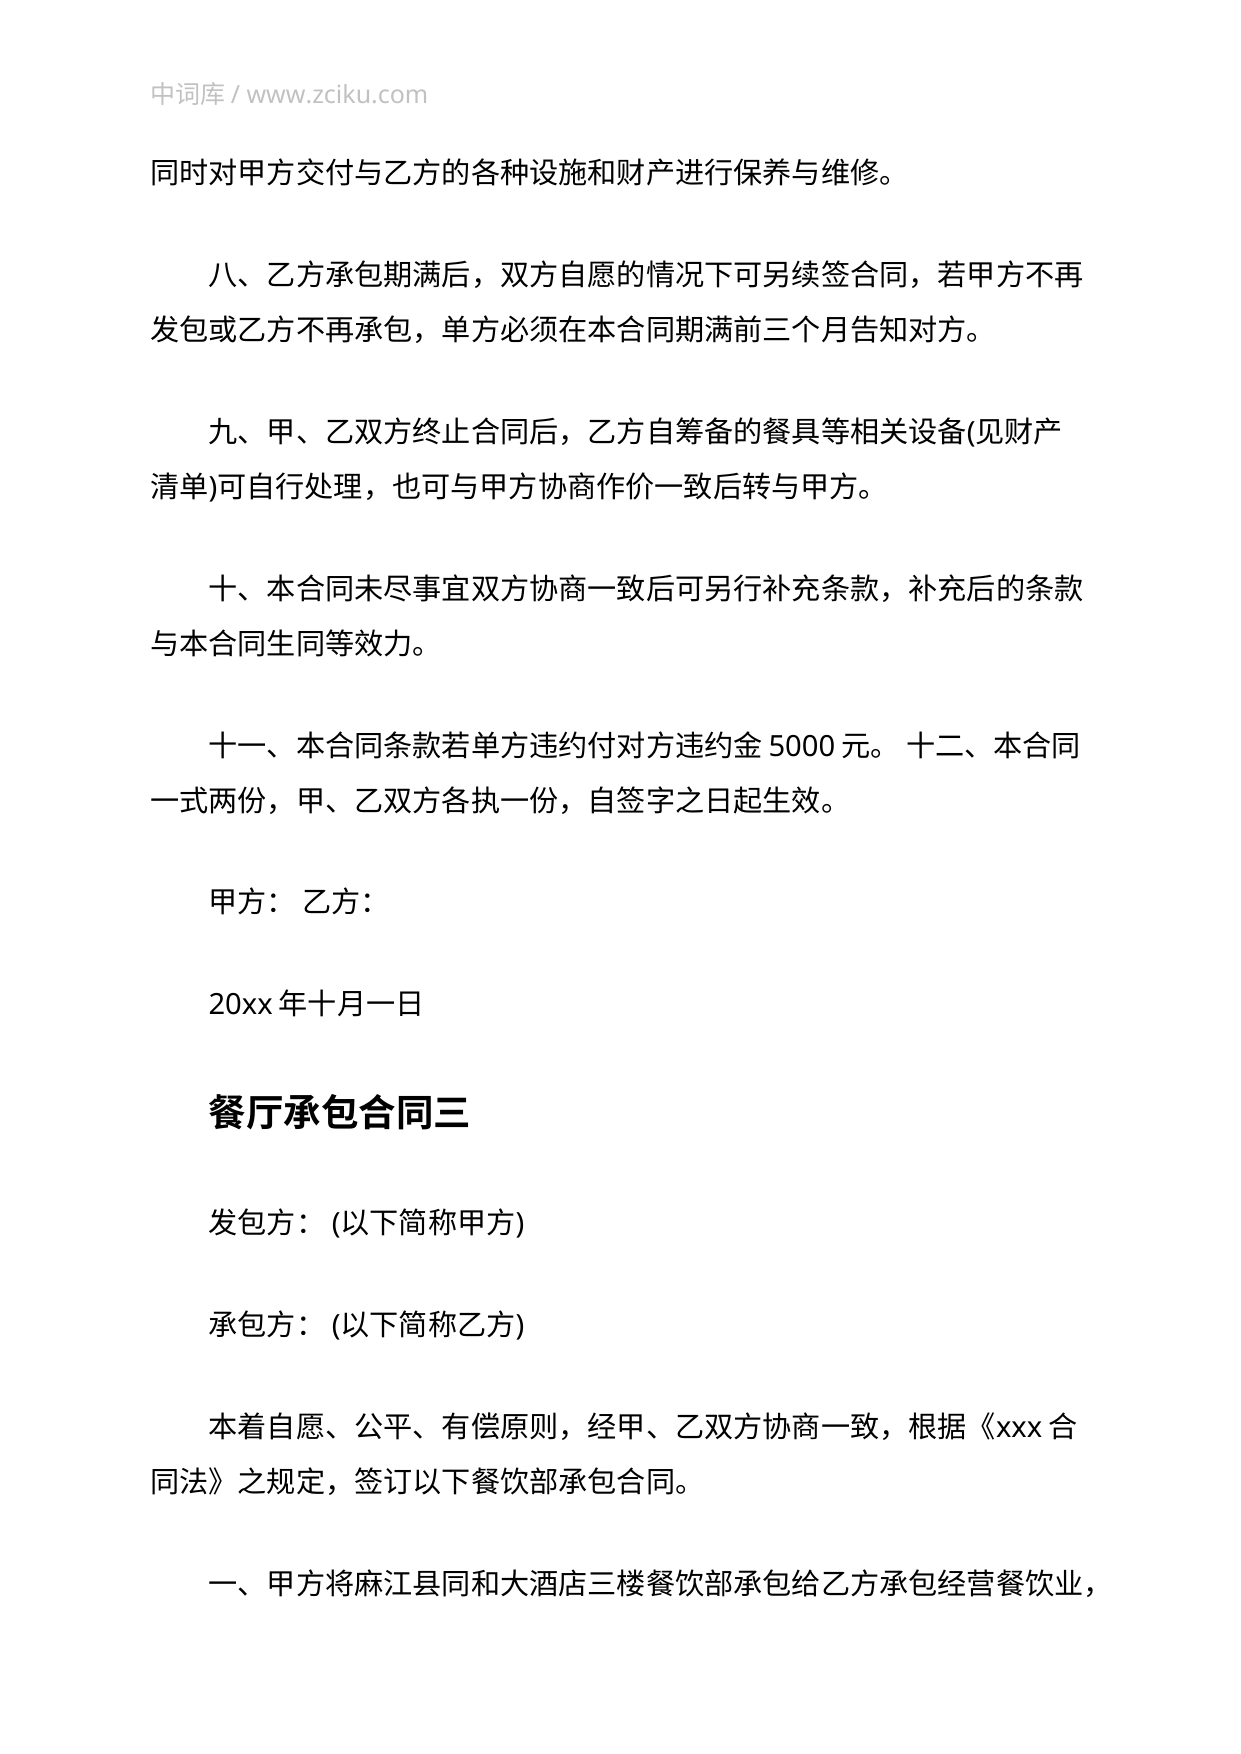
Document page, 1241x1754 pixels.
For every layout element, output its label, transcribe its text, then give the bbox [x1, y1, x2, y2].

text 餐厅承包合同三 [150, 1083, 1090, 1137]
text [150, 150, 1090, 192]
text 九、甲、乙双方终止合同后，乙方自筹备的餐具等相关设备(见财产清单)可自行处理，也可与甲方协商作价一致后转与甲方。 [150, 408, 1090, 506]
text 20xx年十月一日 [150, 981, 1090, 1023]
text 十、本合同未尽事宜双方协商一致后可另行补充条款，补充后的条款与本合同生同等效力。 [150, 565, 1090, 663]
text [150, 1561, 1090, 1603]
text 本着自愿、公平、有偿原则，经甲、乙双方协商一致，根据《xxx合同法》之规定，签订以下餐饮部承包合同。 [150, 1404, 1090, 1501]
text 八、乙方承包期满后，双方自愿的情况下可另续签合同，若甲方不再发包或乙方不再承包，单方必须在本合同期满前三个月告知对方。 [150, 252, 1090, 349]
text 十一、本合同条款若单方违约付对方违约金5000元。 十二、本合同一式两份，甲、乙双方各执一份，自签字之日起生效。 [150, 722, 1090, 819]
text 发包方： (以下简称甲方) [150, 1200, 1090, 1242]
text 承包方： (以下简称乙方) [150, 1302, 1090, 1344]
text 甲方： 乙方： [150, 879, 1090, 921]
